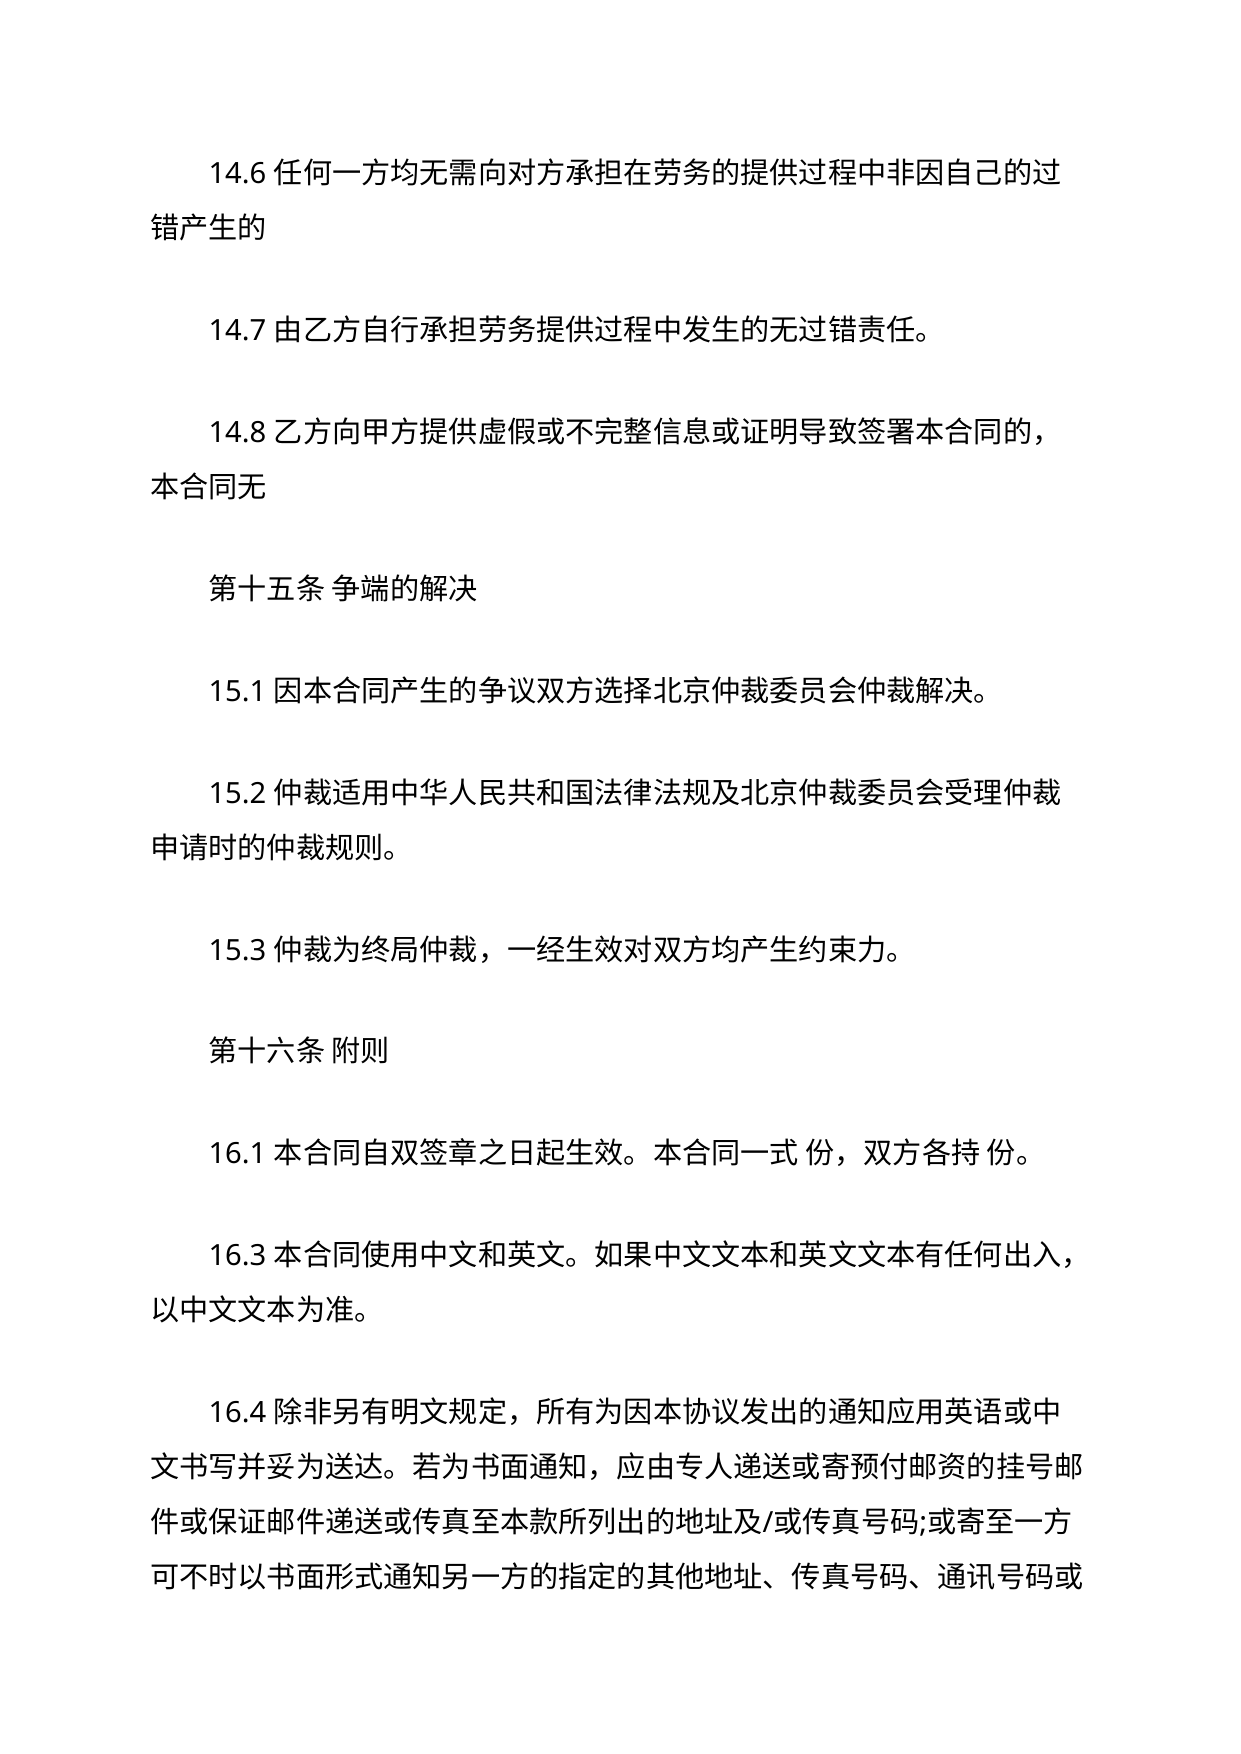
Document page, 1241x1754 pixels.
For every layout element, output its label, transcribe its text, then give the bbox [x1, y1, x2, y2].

text 16.3 本合同使用中文和英文。如果中文文本和英文文本有任何出入，以中文文本为准。 [150, 1232, 1090, 1329]
text 15.3 仲裁为终局仲裁，一经生效对双方均产生约束力。 [150, 926, 1090, 968]
text 15.2 仲裁适用中华人民共和国法律法规及北京仲裁委员会受理仲裁申请时的仲裁规则。 [150, 769, 1090, 867]
text 16.1 本合同自双签章之日起生效。本合同一式 份，双方各持 份。 [150, 1130, 1090, 1172]
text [150, 1388, 1090, 1596]
text 第十五条 争端的解决 [150, 566, 1090, 608]
text 14.7 由乙方自行承担劳务提供过程中发生的无过错责任。 [150, 307, 1090, 349]
text 14.8 乙方向甲方提供虚假或不完整信息或证明导致签署本合同的，本合同无 [150, 409, 1090, 506]
text 第十六条 附则 [150, 1028, 1090, 1070]
text 14.6 任何一方均无需向对方承担在劳务的提供过程中非因自己的过错产生的 [150, 150, 1090, 247]
text 15.1 因本合同产生的争议双方选择北京仲裁委员会仲裁解决。 [150, 667, 1090, 710]
